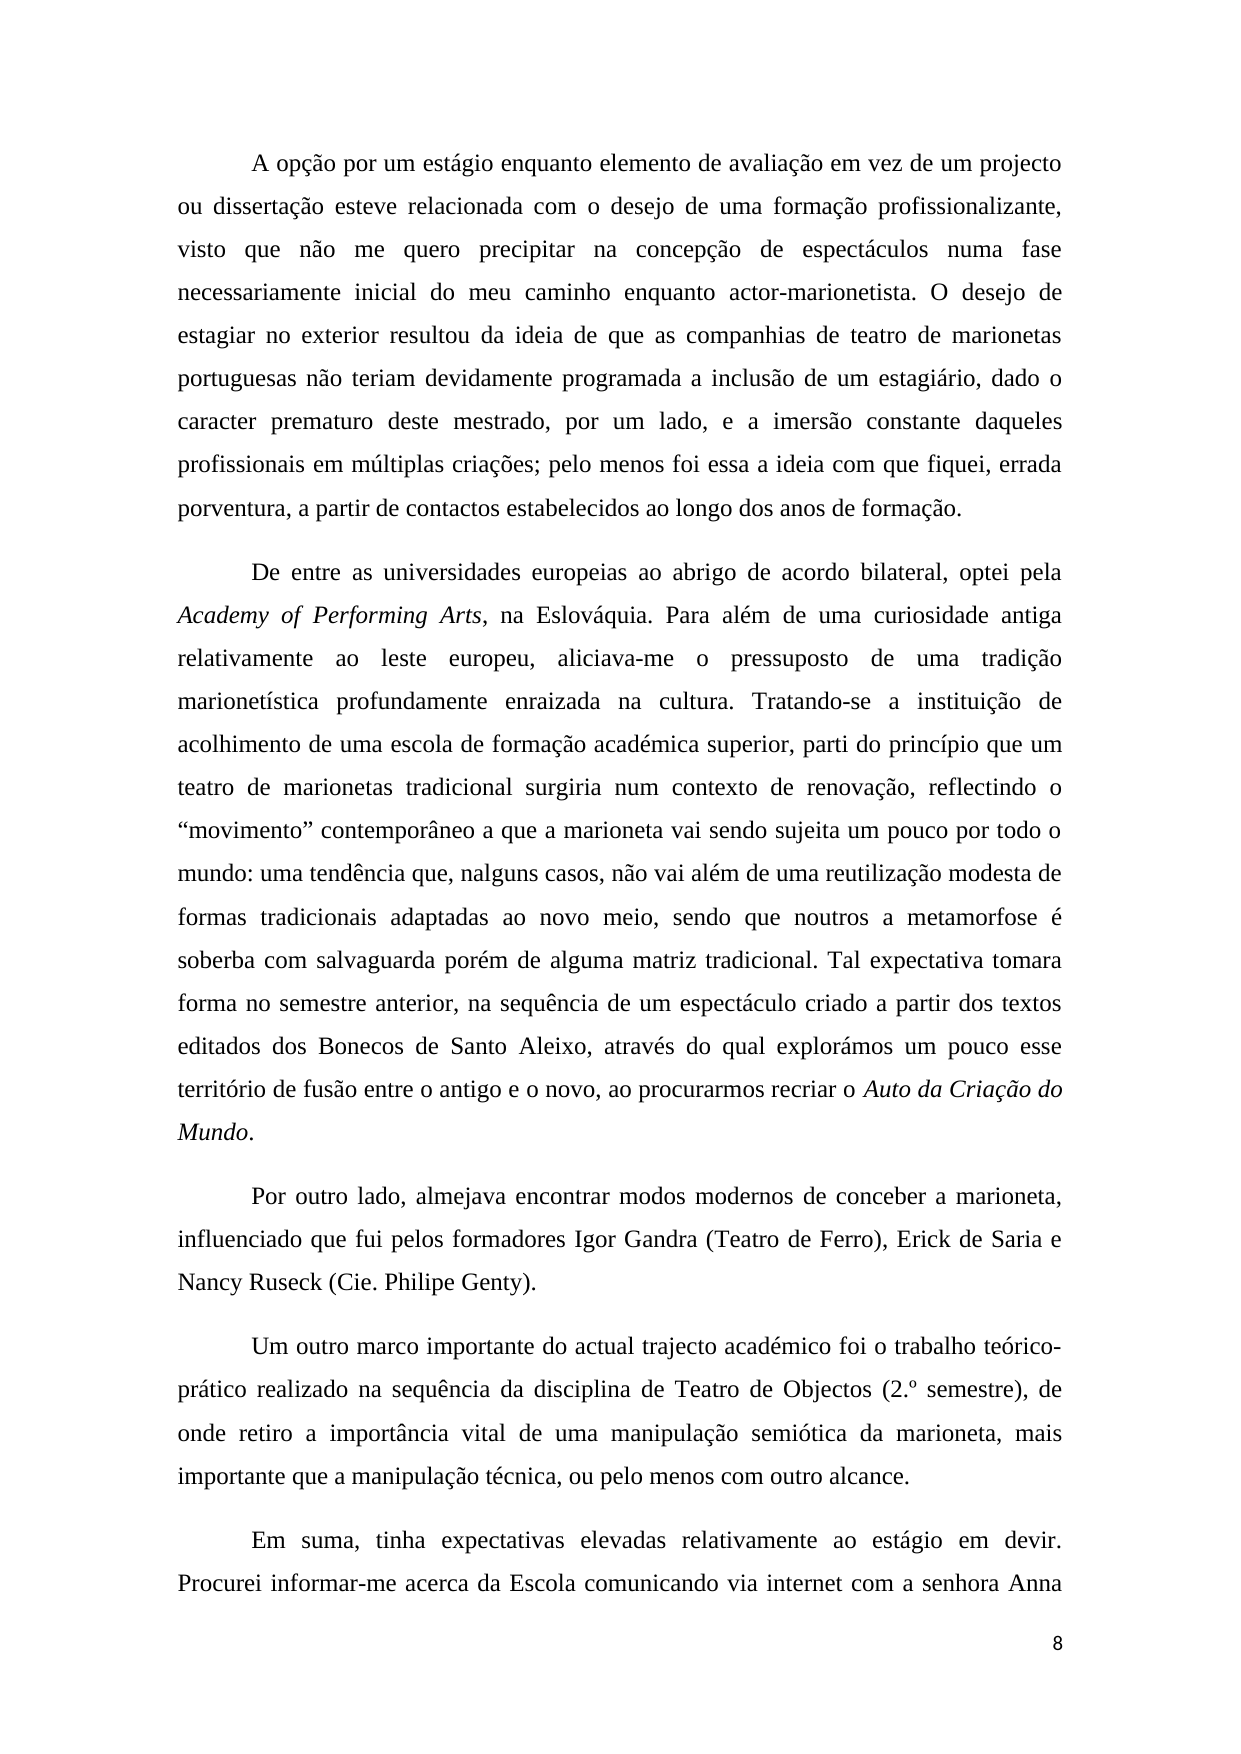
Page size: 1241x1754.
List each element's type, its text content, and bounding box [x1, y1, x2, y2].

text Um outro marco importante do actual trajecto académico foi o trabalho teórico-prático realizado na sequência da disciplina de Teatro de Objectos (2.º semestre), de onde retiro a importância vital de uma manipulação semiótica da marioneta, mais importante que a manipulação técnica, ou pelo menos com outro alcance. [177, 1331, 1063, 1489]
text De entre as universidades europeias ao abrigo de acordo bilateral, optei pela Academy of Performing Arts, na Eslováquia. Para além de uma curiosidade antiga relativamente ao leste europeu, aliciava-me o pressuposto de uma tradição marionetística profundamente enraizada na cultura. Tratando-se a instituição de acolhimento de uma escola de formação académica superior, parti do princípio que um teatro de marionetas tradicional surgiria num contexto de renovação, reflectindo o “movimento” contemporâneo a que a marioneta vai sendo sujeita um pouco por todo o mundo: uma tendência que, nalguns casos, não vai além de uma reutilização modesta de formas tradicionais adaptadas ao novo meio, sendo que noutros a metamorfose é soberba com salvaguarda porém de alguma matriz tradicional. Tal expectativa tomara forma no semestre anterior, na sequência de um espectáculo criado a partir dos textos editados dos Bonecos de Santo Aleixo, através do qual explorámos um pouco esse território de fusão entre o antigo e o novo, ao procurarmos recriar o Auto da Criação do Mundo. [177, 557, 1063, 1146]
text A opção por um estágio enquanto elemento de avaliação em vez de um projecto ou dissertação esteve relacionada com o desejo de uma formação profissionalizante, visto que não me quero precipitar na concepção de espectáculos numa fase necessariamente inicial do meu caminho enquanto actor-marionetista. O desejo de estagiar no exterior resultou da ideia de que as companhias de teatro de marionetas portuguesas não teriam devidamente programada a inclusão de um estagiário, dado o caracter prematuro deste mestrado, por um lado, e a imersão constante daqueles profissionais em múltiplas criações; pelo menos foi essa a ideia com que fiquei, errada porventura, a partir de contactos estabelecidos ao longo dos anos de formação. [177, 148, 1063, 521]
text Por outro lado, almejava encontrar modos modernos de conceber a marioneta, influenciado que fui pelos formadores Igor Gandra (Teatro de Ferro), Erick de Saria e Nancy Ruseck (Cie. Philipe Genty). [177, 1181, 1063, 1296]
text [177, 1525, 1063, 1597]
